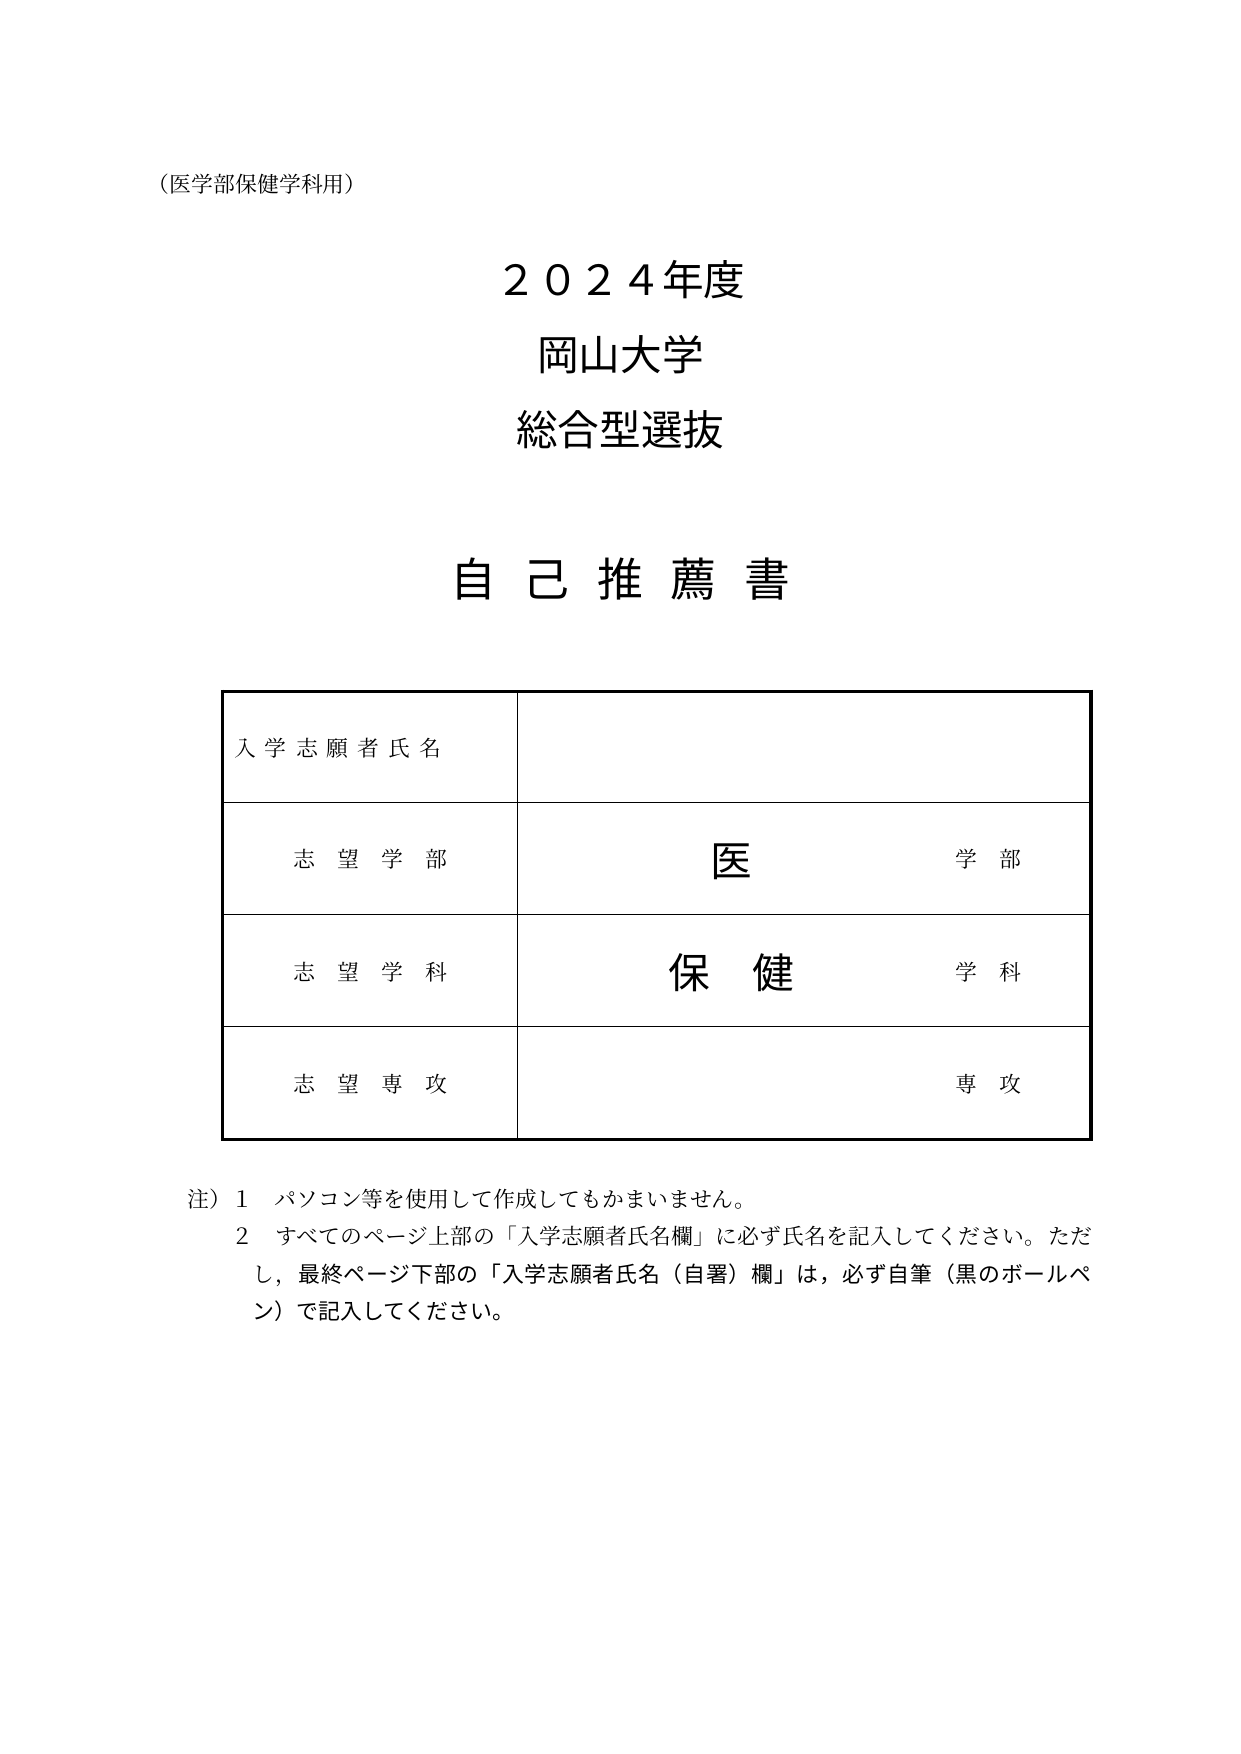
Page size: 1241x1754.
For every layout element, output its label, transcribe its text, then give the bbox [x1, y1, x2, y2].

table_cell 学 科 [944, 915, 1089, 1026]
table_cell 学 部 [944, 803, 1089, 914]
table_cell [518, 1027, 944, 1138]
table_cell 医 [518, 803, 944, 914]
text 総合型選抜 [148, 389, 1092, 464]
table_cell 志 望 学 科 [224, 915, 517, 1026]
table_cell 志 望 学 部 [224, 803, 517, 914]
table_cell 志 望 専 攻 [224, 1027, 517, 1138]
table_header 入学志願者氏名 [224, 693, 517, 802]
text ２０２４年度 [148, 239, 1092, 314]
text ２ すべてのページ上部の「入学志願者氏名欄」に必ず氏名を記入してください。ただし，最終ページ下部の「入学志願者氏名（自署）欄」は，必ず自筆（黒のボールペン）で記入してください。 [231, 1216, 1092, 1329]
text 岡山大学 [148, 314, 1092, 389]
text （医学部保健学科用） [148, 164, 1092, 202]
text 自己推薦書 [148, 539, 1092, 614]
table_cell 専 攻 [944, 1027, 1089, 1138]
table_cell 保 健 [518, 915, 944, 1026]
text 注）１ パソコン等を使用して作成してもかまいません。 [187, 1179, 1092, 1216]
table_header [518, 693, 1089, 802]
